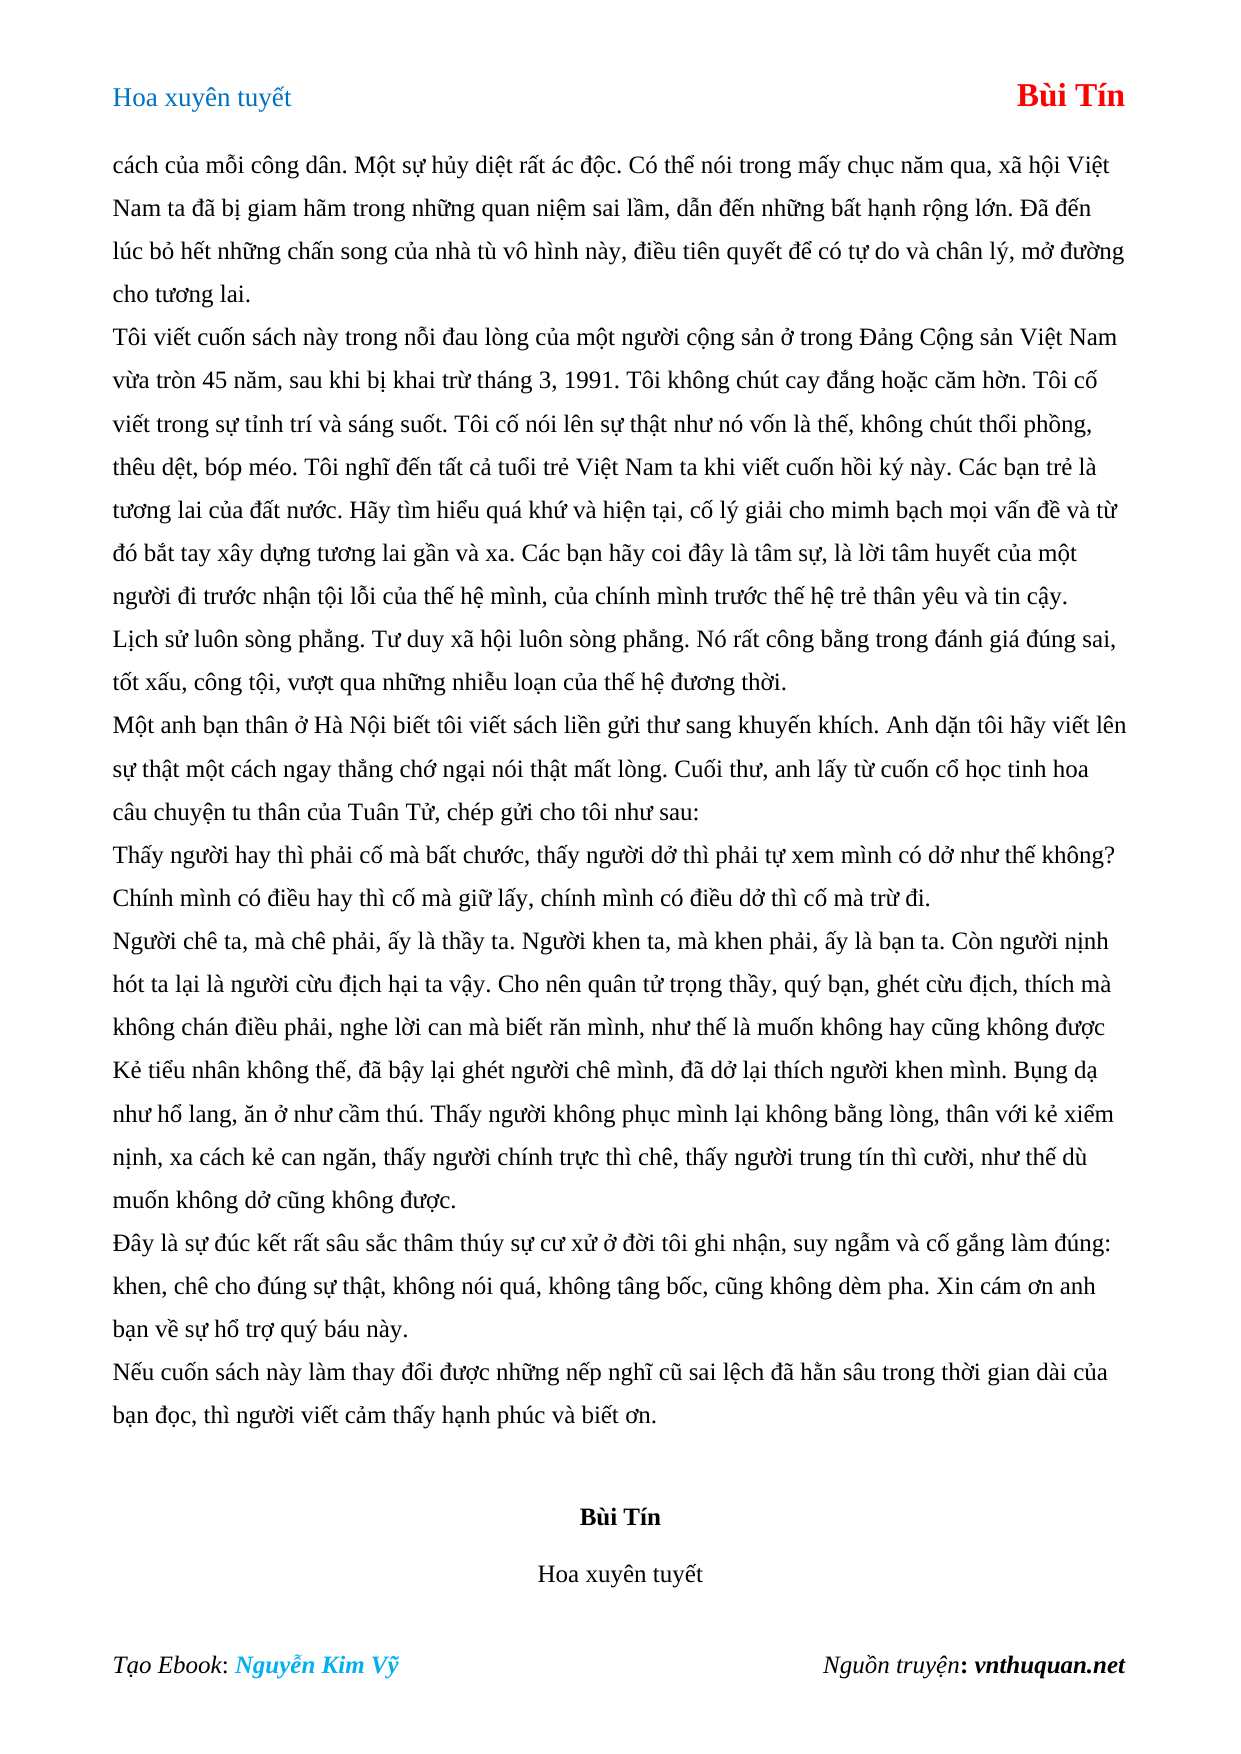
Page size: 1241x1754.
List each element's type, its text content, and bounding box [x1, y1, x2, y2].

text Hoa xuyên tuyết [112, 1559, 1128, 1588]
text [112, 150, 1128, 1429]
text Bùi Tín [112, 1502, 1128, 1530]
